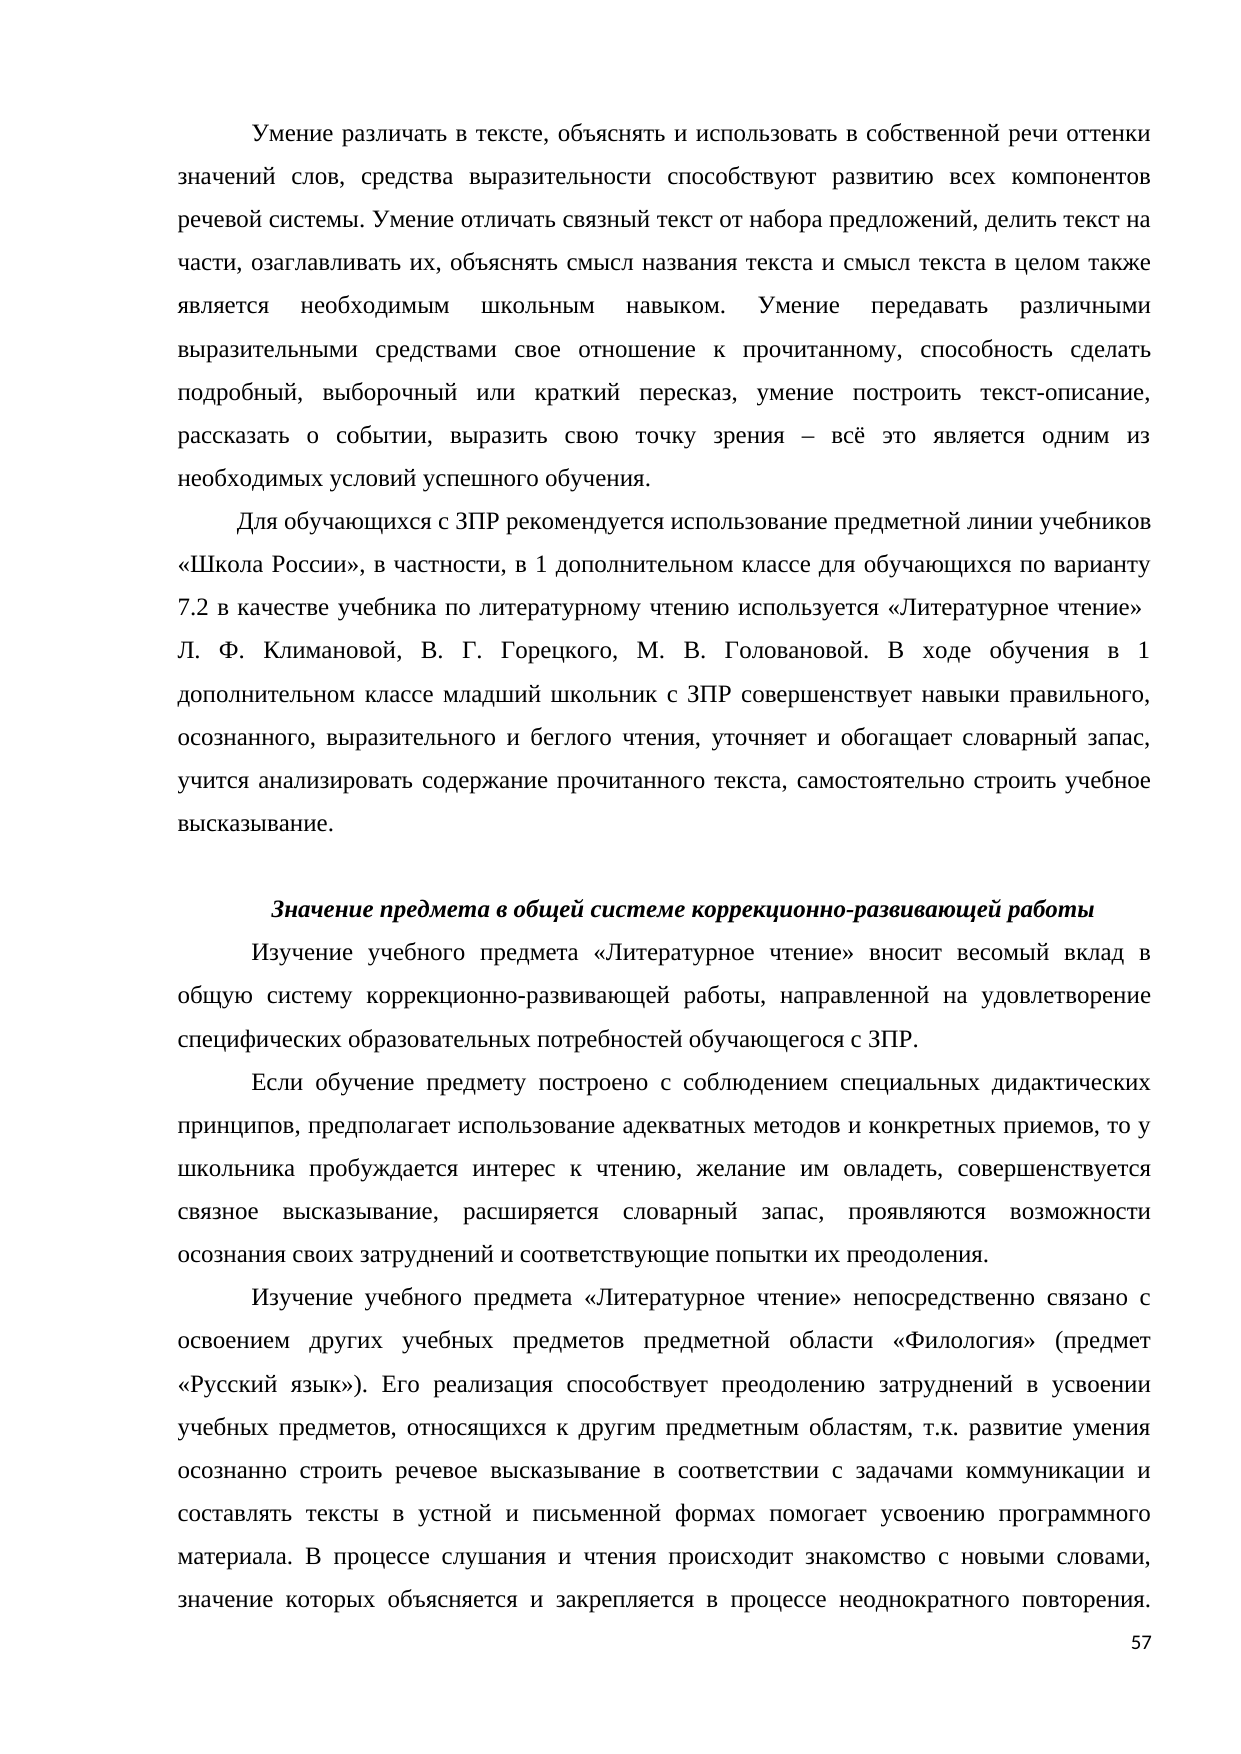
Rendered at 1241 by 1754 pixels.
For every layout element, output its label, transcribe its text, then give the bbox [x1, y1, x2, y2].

text Для обучающихся с ЗПР рекомендуется использование предметной линии учебников «Школа России», в частности, в 1 дополнительном классе для обучающихся по варианту 7.2 в качестве учебника по литературному чтению используется «Литературное чтение» Л. Ф. Климановой, В. Г. Горецкого, М. В. Головановой. В ходе обучения в 1 дополнительном классе младший школьник с ЗПР совершенствует навыки правильного, осознанного, выразительного и беглого чтения, уточняет и обогащает словарный запас, учится анализировать содержание прочитанного текста, самостоятельно строить учебное высказывание. [177, 506, 1152, 837]
text Умение различать в тексте, объяснять и использовать в собственной речи оттенки значений слов, средства выразительности способствуют развитию всех компонентов речевой системы. Умение отличать связный текст от набора предложений, делить текст на части, озаглавливать их, объяснять смысл названия текста и смысл текста в целом также является необходимым школьным навыком. Умение передавать различными выразительными средствами свое отношение к прочитанному, способность сделать подробный, выборочный или краткий пересказ, умение построить текст-описание, рассказать о событии, выразить свою точку зрения – всё это является одним из необходимых условий успешного обучения. [177, 118, 1152, 492]
text Изучение учебного предмета «Литературное чтение» вносит весомый вклад в общую систему коррекционно-развивающей работы, направленной на удовлетворение специфических образовательных потребностей обучающегося с ЗПР. [177, 937, 1152, 1052]
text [177, 1282, 1152, 1613]
text Значение предмета в общей системе коррекционно-развивающей работы [177, 894, 1152, 923]
text Если обучение предмету построено с соблюдением специальных дидактических принципов, предполагает использование адекватных методов и конкретных приемов, то у школьника пробуждается интерес к чтению, желание им овладеть, совершенствуется связное высказывание, расширяется словарный запас, проявляются возможности осознания своих затруднений и соответствующие попытки их преодоления. [177, 1067, 1152, 1268]
